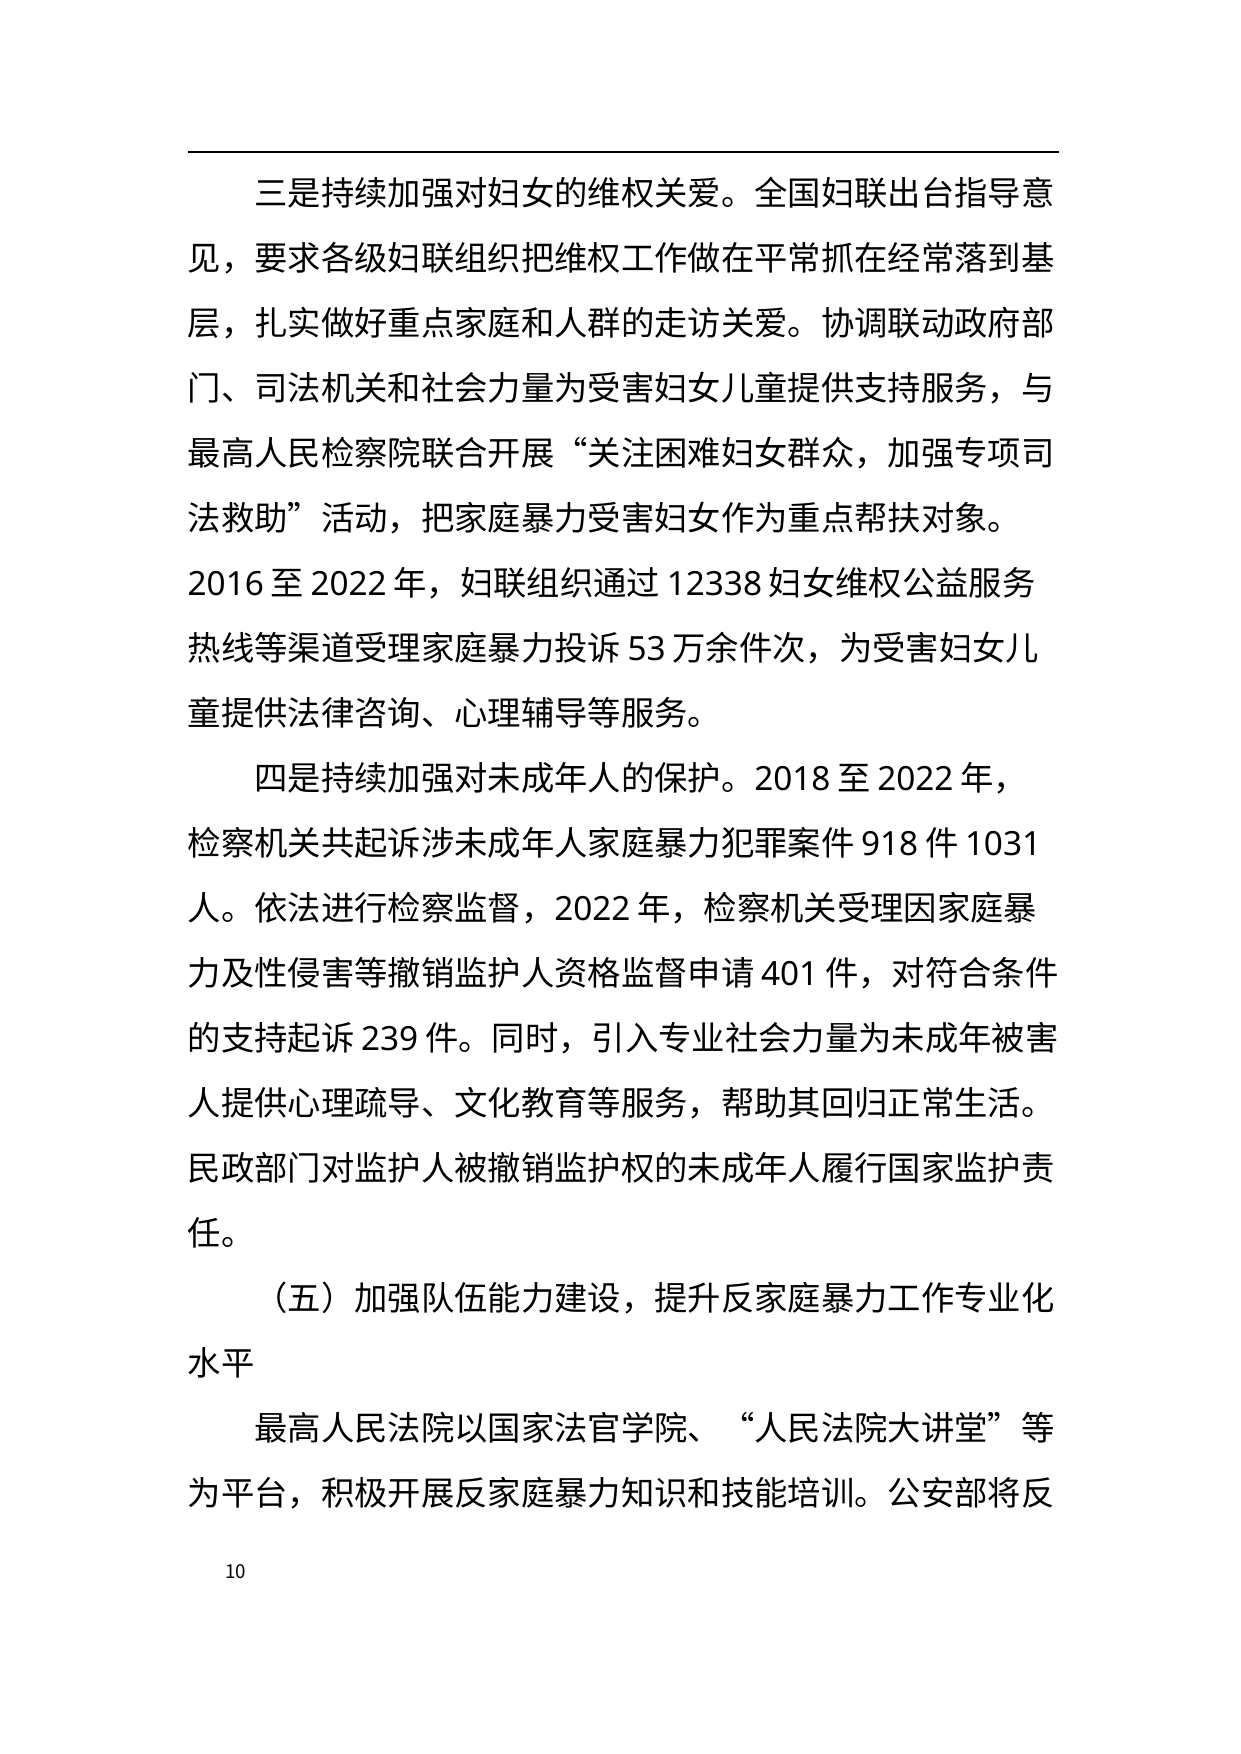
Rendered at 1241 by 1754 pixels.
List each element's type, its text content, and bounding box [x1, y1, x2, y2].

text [187, 1394, 1059, 1524]
text 三是持续加强对妇女的维权关爱。全国妇联出台指导意见，要求各级妇联组织把维权工作做在平常抓在经常落到基层，扎实做好重点家庭和人群的走访关爱。协调联动政府部门、司法机关和社会力量为受害妇女儿童提供支持服务，与最高人民检察院联合开展“关注困难妇女群众，加强专项司法救助”活动，把家庭暴力受害妇女作为重点帮扶对象。2016至2022年，妇联组织通过12338妇女维权公益服务热线等渠道受理家庭暴力投诉53万余件次，为受害妇女儿童提供法律咨询、心理辅导等服务。 [187, 159, 1059, 744]
text 四是持续加强对未成年人的保护。2018至2022年，检察机关共起诉涉未成年人家庭暴力犯罪案件918件1031人。依法进行检察监督，2022年，检察机关受理因家庭暴力及性侵害等撤销监护人资格监督申请401件，对符合条件的支持起诉239件。同时，引入专业社会力量为未成年被害人提供心理疏导、文化教育等服务，帮助其回归正常生活。民政部门对监护人被撤销监护权的未成年人履行国家监护责任。 [187, 744, 1059, 1264]
subtitle （五）加强队伍能力建设，提升反家庭暴力工作专业化水平 [187, 1264, 1059, 1394]
